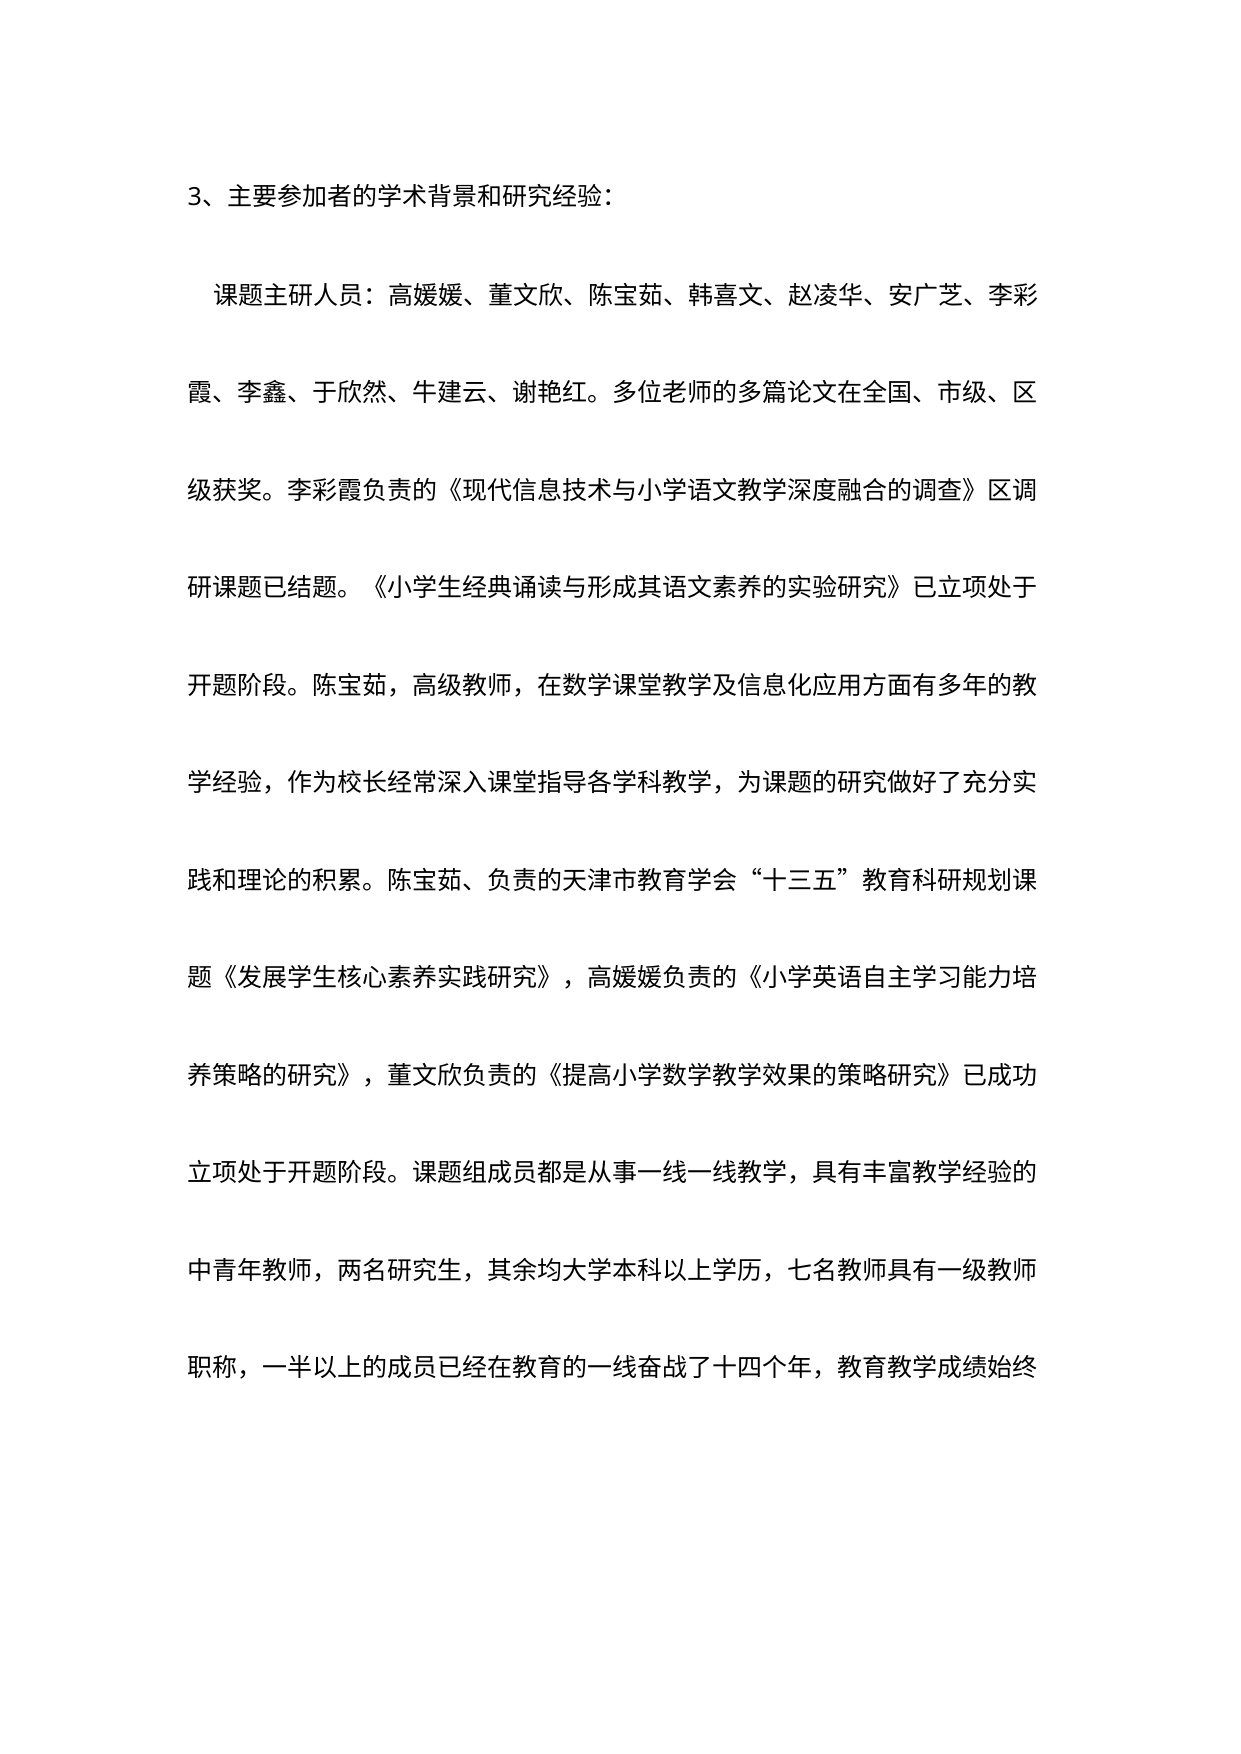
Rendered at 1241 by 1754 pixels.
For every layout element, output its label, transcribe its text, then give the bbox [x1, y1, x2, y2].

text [187, 261, 1053, 1398]
text 3、主要参加者的学术背景和研究经验： [187, 162, 1053, 227]
